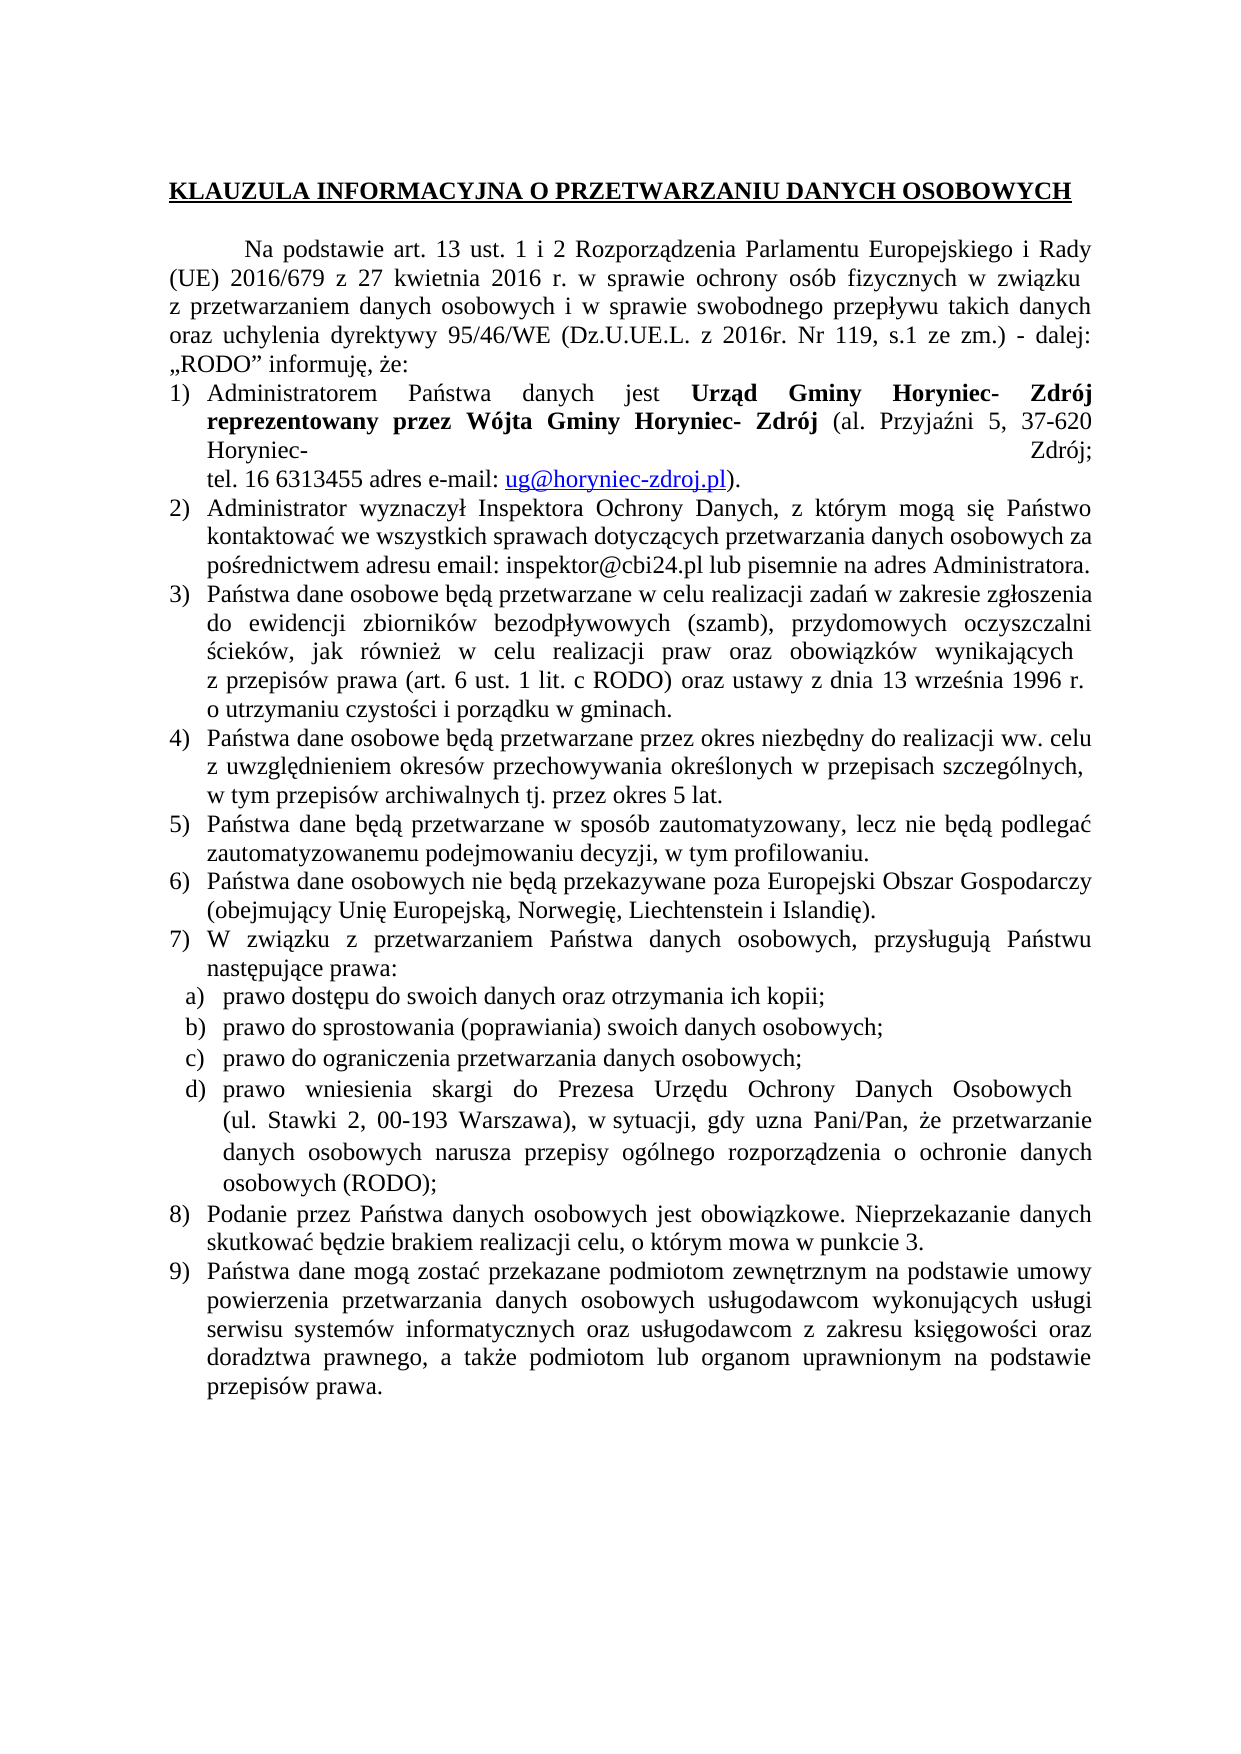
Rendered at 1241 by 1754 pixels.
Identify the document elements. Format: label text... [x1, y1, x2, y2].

list prawo do sprostowania (poprawiania) swoich danych osobowych; [185, 1012, 1093, 1041]
list Państwa dane osobowe będą przetwarzane w celu realizacji zadań w zakresie zgłoszenia do ewidencji zbiorników bezodpływowych (szamb), przydomowych oczyszczalni ścieków, jak również w celu realizacji praw oraz obowiązków wynikających z przepisów prawa (art. 6 ust. 1 lit. c RODO) oraz ustawy z dnia 13 września 1996 r. o utrzymaniu czystości i porządku w gminach. [169, 579, 1093, 723]
list prawo do ograniczenia przetwarzania danych osobowych; [185, 1043, 1093, 1072]
list Administratorem Państwa danych jest Urząd Gminy Horyniec- Zdrój reprezentowany przez Wójta Gminy Horyniec- Zdrój (al. Przyjaźni 5, 37-620 Horyniec- Zdrój; tel. 16 6313455 adres e-mail: ug@horyniec-zdroj.pl). [169, 378, 1093, 493]
list W związku z przetwarzaniem Państwa danych osobowych, przysługują Państwu następujące prawa: [169, 924, 1093, 981]
list prawo dostępu do swoich danych oraz otrzymania ich kopii; [185, 981, 1093, 1010]
list Państwa dane osobowe będą przetwarzane przez okres niezbędny do realizacji ww. celu z uwzględnieniem okresów przechowywania określonych w przepisach szczególnych, w tym przepisów archiwalnych tj. przez okres 5 lat. [169, 723, 1093, 809]
list Podanie przez Państwa danych osobowych jest obowiązkowe. Nieprzekazanie danych skutkować będzie brakiem realizacji celu, o którym mowa w punkcie 3. [169, 1199, 1093, 1256]
list Państwa dane będą przetwarzane w sposób zautomatyzowany, lecz nie będą podlegać zautomatyzowanemu podejmowaniu decyzji, w tym profilowaniu. [169, 809, 1093, 866]
text Na podstawie art. 13 ust. 1 i 2 Rozporządzenia Parlamentu Europejskiego i Rady (UE) 2016/679 z 27 kwietnia 2016 r. w sprawie ochrony osób fizycznych w związku z przetwarzaniem danych osobowych i w sprawie swobodnego przepływu takich danych oraz uchylenia dyrektywy 95/46/WE (Dz.U.UE.L. z 2016r. Nr 119, s.1 ze zm.) - dalej: „RODO” informuję, że: [169, 234, 1093, 378]
list Państwa dane osobowych nie będą przekazywane poza Europejski Obszar Gospodarczy (obejmujący Unię Europejską, Norwegię, Liechtenstein i Islandię). [169, 866, 1093, 924]
list prawo wniesienia skargi do Prezesa Urzędu Ochrony Danych Osobowych (ul. Stawki 2, 00-193 Warszawa), w sytuacji, gdy uzna Pani/Pan, że przetwarzanie danych osobowych narusza przepisy ogólnego rozporządzenia o ochronie danych osobowych (RODO); [185, 1074, 1093, 1196]
list Administrator wyznaczył Inspektora Ochrony Danych, z którym mogą się Państwo kontaktować we wszystkich sprawach dotyczących przetwarzania danych osobowych za pośrednictwem adresu email: inspektor@cbi24.pl lub pisemnie na adres Administratora. [169, 493, 1093, 579]
list Państwa dane mogą zostać przekazane podmiotom zewnętrznym na podstawie umowy powierzenia przetwarzania danych osobowych usługodawcom wykonujących usługi serwisu systemów informatycznych oraz usługodawcom z zakresu księgowości oraz doradztwa prawnego, a także podmiotom lub organom uprawnionym na podstawie przepisów prawa. [169, 1256, 1093, 1400]
text KLAUZULA INFORMACYJNA O PRZETWARZANIU DANYCH OSOBOWYCH [148, 176, 1093, 205]
